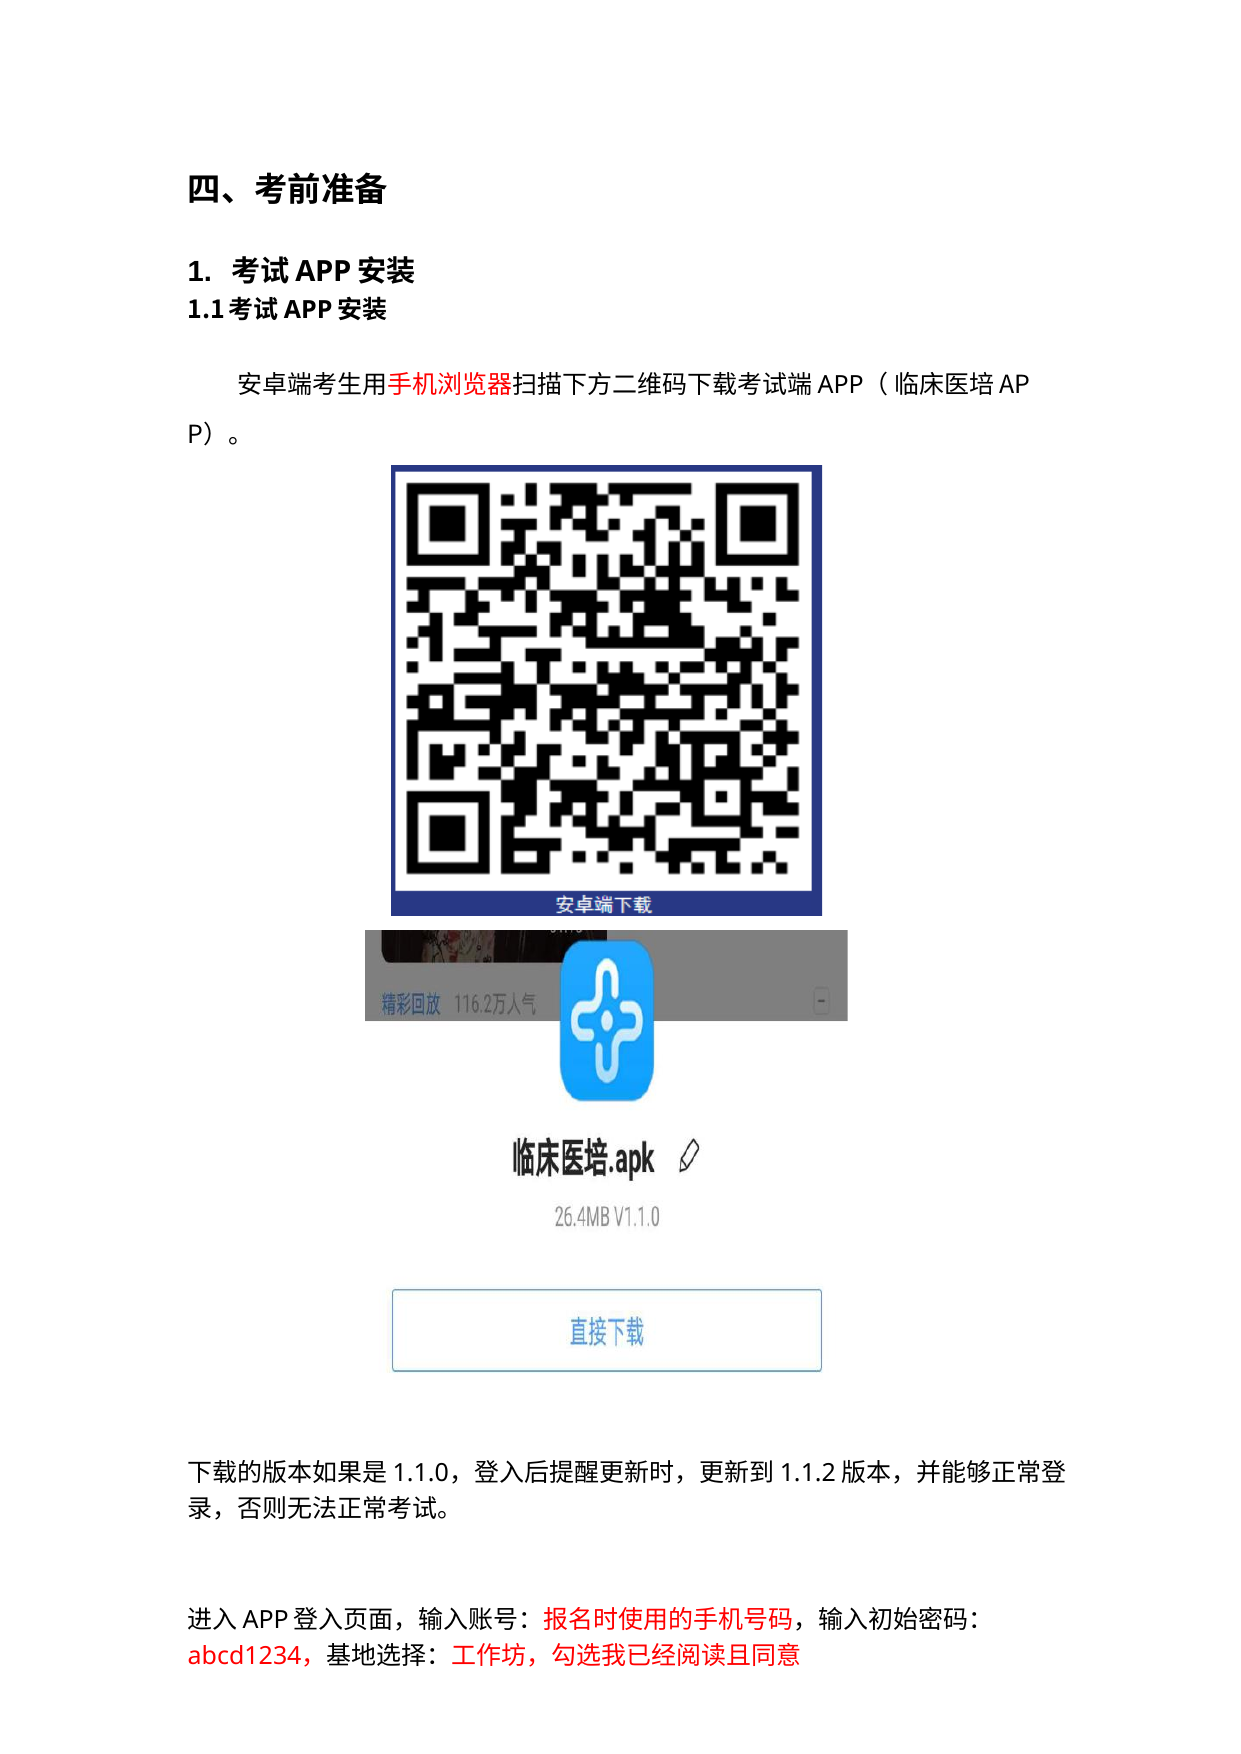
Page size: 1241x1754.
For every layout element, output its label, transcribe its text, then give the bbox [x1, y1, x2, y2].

subtitle 考试APP安装 [187, 290, 1090, 326]
text 安卓端考生用手机浏览器扫描下方二维码下载考试端APP（ 临床医培APP）。 [187, 364, 1038, 451]
picture [365, 930, 848, 1412]
text 下载的版本如果是1.1.0，登入后提醒更新时，更新到 1.1.2 版本，并能够正常登录，否则无法正常考试。 [187, 1453, 1090, 1525]
text 进入APP登入页面，输入账号：报名时使用的手机号码，输入初始密码：abcd1234，基地选择：工作坊，勾选我已经阅读且同意 [187, 1599, 1090, 1672]
subtitle 四、考前准备 [187, 162, 1090, 211]
picture [391, 465, 823, 916]
subtitle 考试APP安装 [187, 247, 1090, 290]
